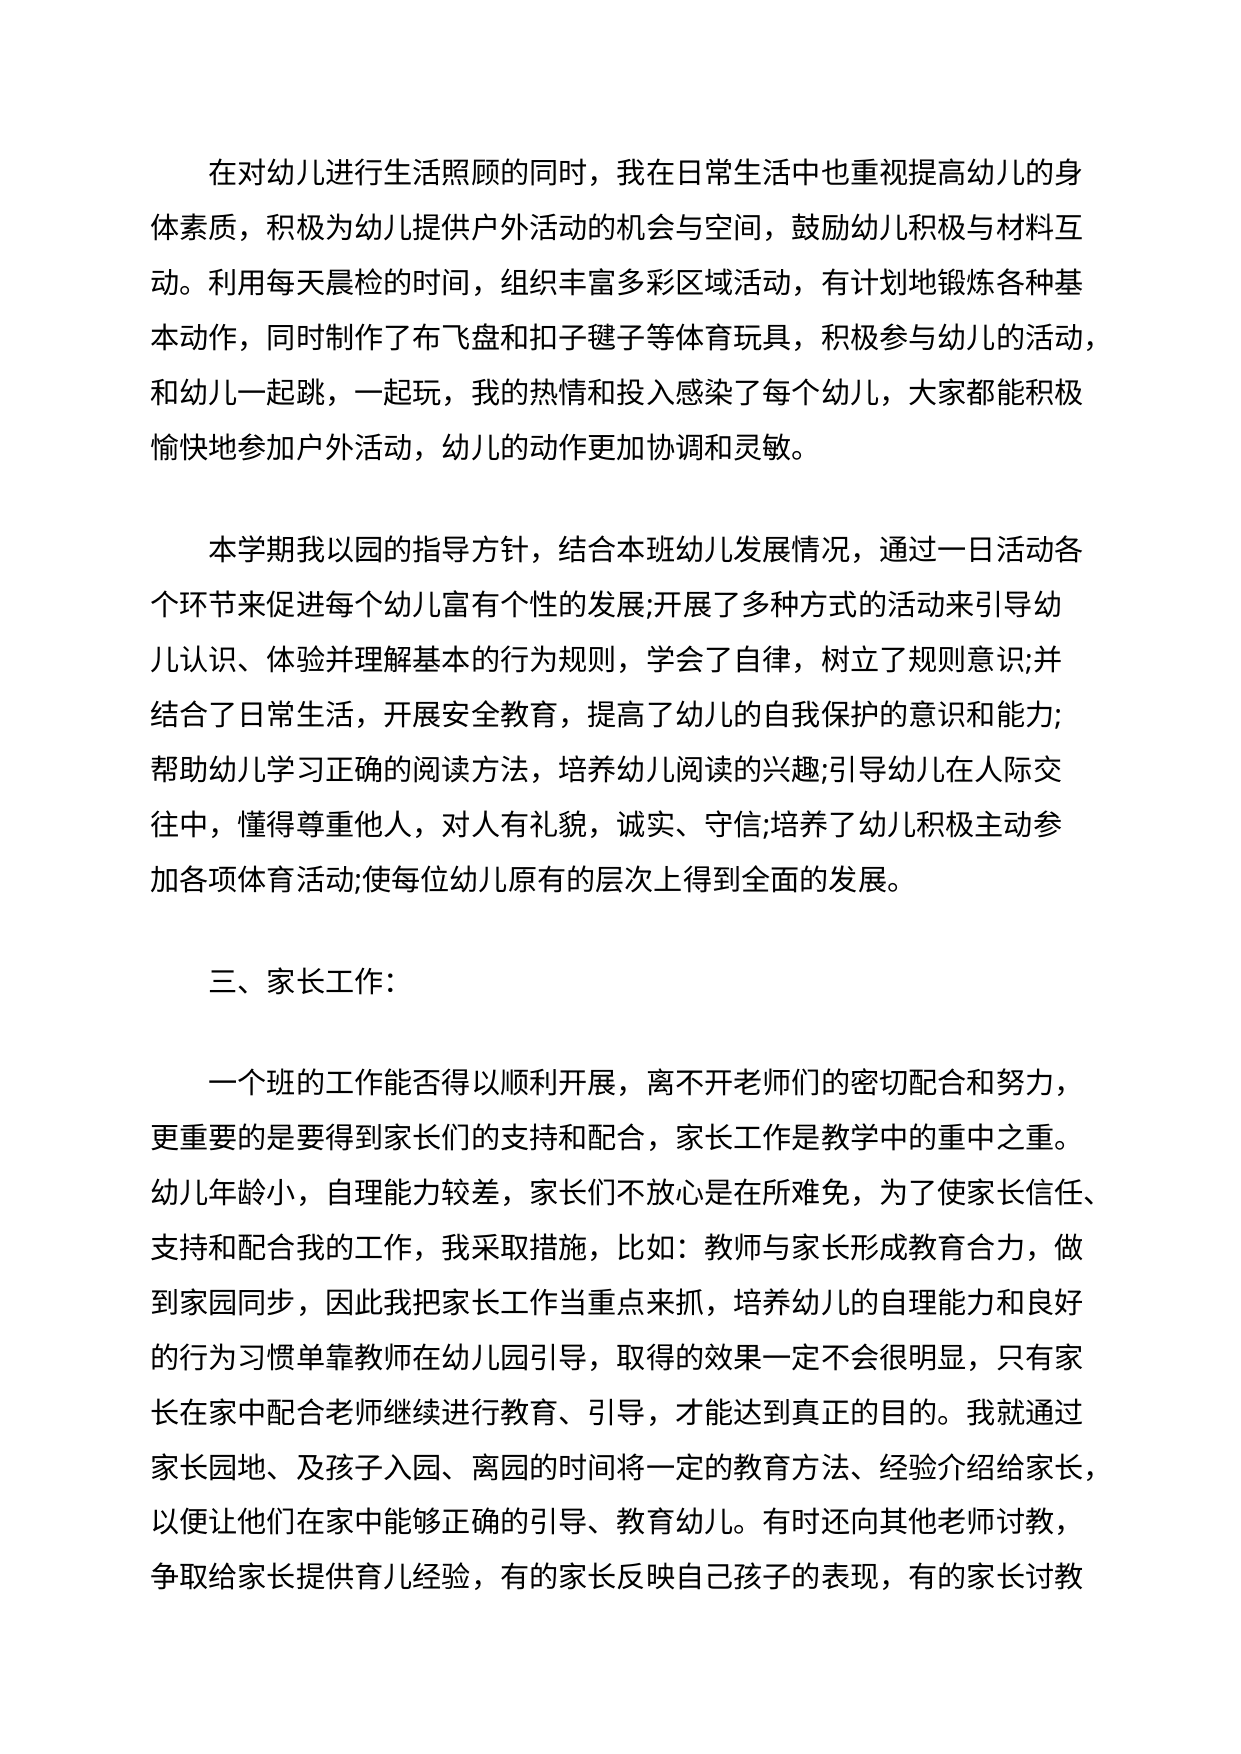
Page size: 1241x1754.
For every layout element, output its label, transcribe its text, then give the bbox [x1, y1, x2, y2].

text 在对幼儿进行生活照顾的同时，我在日常生活中也重视提高幼儿的身体素质，积极为幼儿提供户外活动的机会与空间，鼓励幼儿积极与材料互动。利用每天晨检的时间，组织丰富多彩区域活动，有计划地锻炼各种基本动作，同时制作了布飞盘和扣子毽子等体育玩具，积极参与幼儿的活动，和幼儿一起跳，一起玩，我的热情和投入感染了每个幼儿，大家都能积极愉快地参加户外活动，幼儿的动作更加协调和灵敏。 [150, 150, 1090, 467]
text 本学期我以园的指导方针，结合本班幼儿发展情况，通过一日活动各个环节来促进每个幼儿富有个性的发展;开展了多种方式的活动来引导幼儿认识、体验并理解基本的行为规则，学会了自律，树立了规则意识;并结合了日常生活，开展安全教育，提高了幼儿的自我保护的意识和能力;帮助幼儿学习正确的阅读方法，培养幼儿阅读的兴趣;引导幼儿在人际交往中，懂得尊重他人，对人有礼貌，诚实、守信;培养了幼儿积极主动参加各项体育活动;使每位幼儿原有的层次上得到全面的发展。 [150, 526, 1090, 898]
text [150, 1060, 1090, 1596]
text 三、家长工作： [150, 958, 1090, 1000]
